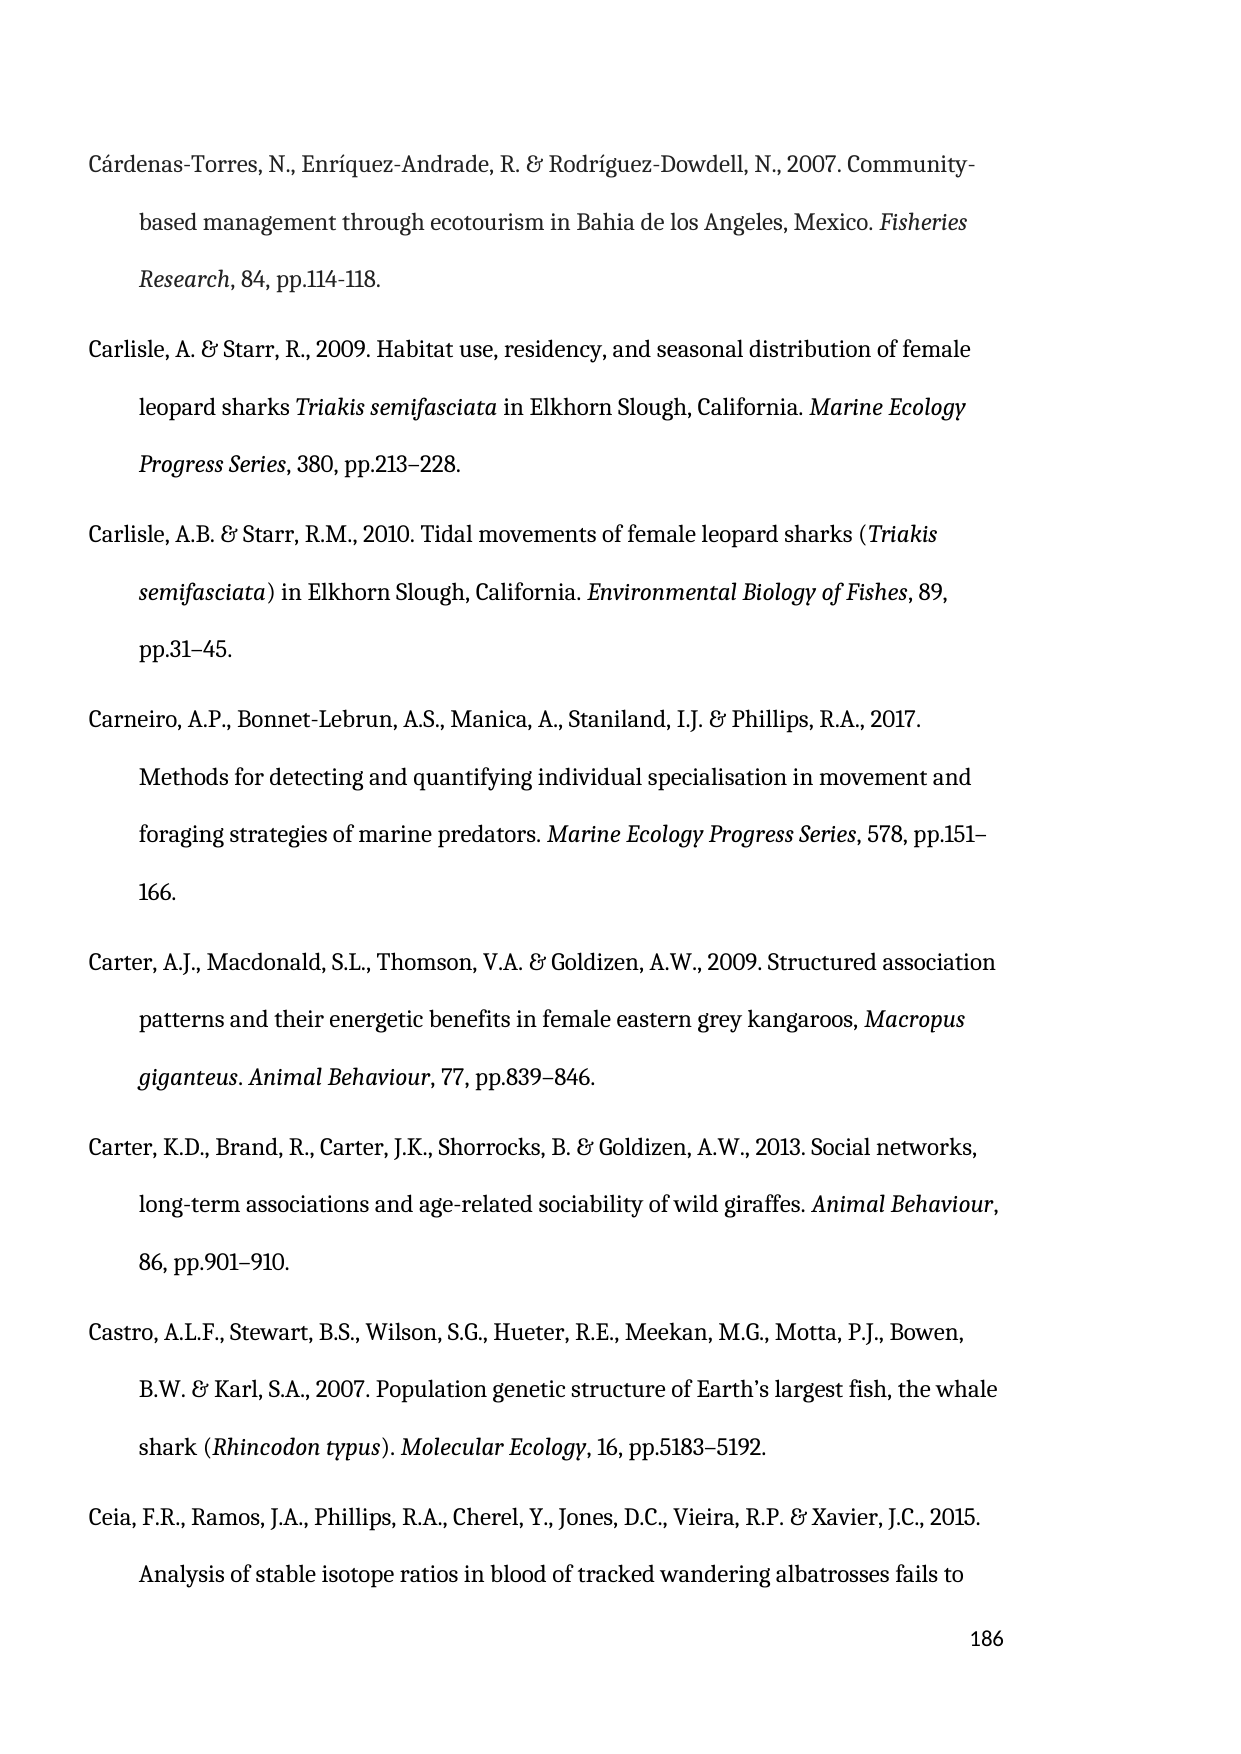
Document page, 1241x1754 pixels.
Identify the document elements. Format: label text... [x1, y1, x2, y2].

text Castro, A.L.F., Stewart, B.S., Wilson, S.G., Hueter, R.E., Meekan, M.G., Motta, P.J., Bowen, B.W. & Karl, S.A., 2007. Population genetic structure of Earth’s largest fish, the whale shark (Rhincodon typus). Molecular Ecology, 16, pp.5183–5192. [89, 1317, 1004, 1461]
text Carter, K.D., Brand, R., Carter, J.K., Shorrocks, B. & Goldizen, A.W., 2013. Social networks, long-term associations and age-related sociability of wild giraffes. Animal Behaviour, 86, pp.901–910. [89, 1132, 1004, 1276]
text Cárdenas-Torres, N., Enríquez-Andrade, R. & Rodríguez-Dowdell, N., 2007. Community-based management through ecotourism in Bahia de los Angeles, Mexico. Fisheries Research, 84, pp.114-118. [89, 150, 1004, 294]
text Carneiro, A.P., Bonnet-Lebrun, A.S., Manica, A., Staniland, I.J. & Phillips, R.A., 2017. Methods for detecting and quantifying individual specialisation in movement and foraging strategies of marine predators. Marine Ecology Progress Series, 578, pp.151–166. [89, 705, 1004, 906]
text Carlisle, A. & Starr, R., 2009. Habitat use, residency, and seasonal distribution of female leopard sharks Triakis semifasciata in Elkhorn Slough, California. Marine Ecology Progress Series, 380, pp.213–228. [89, 335, 1004, 479]
text Carter, A.J., Macdonald, S.L., Thomson, V.A. & Goldizen, A.W., 2009. Structured association patterns and their energetic benefits in female eastern grey kangaroos, Macropus giganteus. Animal Behaviour, 77, pp.839–846. [89, 947, 1004, 1091]
text Carlisle, A.B. & Starr, R.M., 2010. Tidal movements of female leopard sharks (Triakis semifasciata) in Elkhorn Slough, California. Environmental Biology of Fishes, 89, pp.31–45. [89, 520, 1004, 664]
